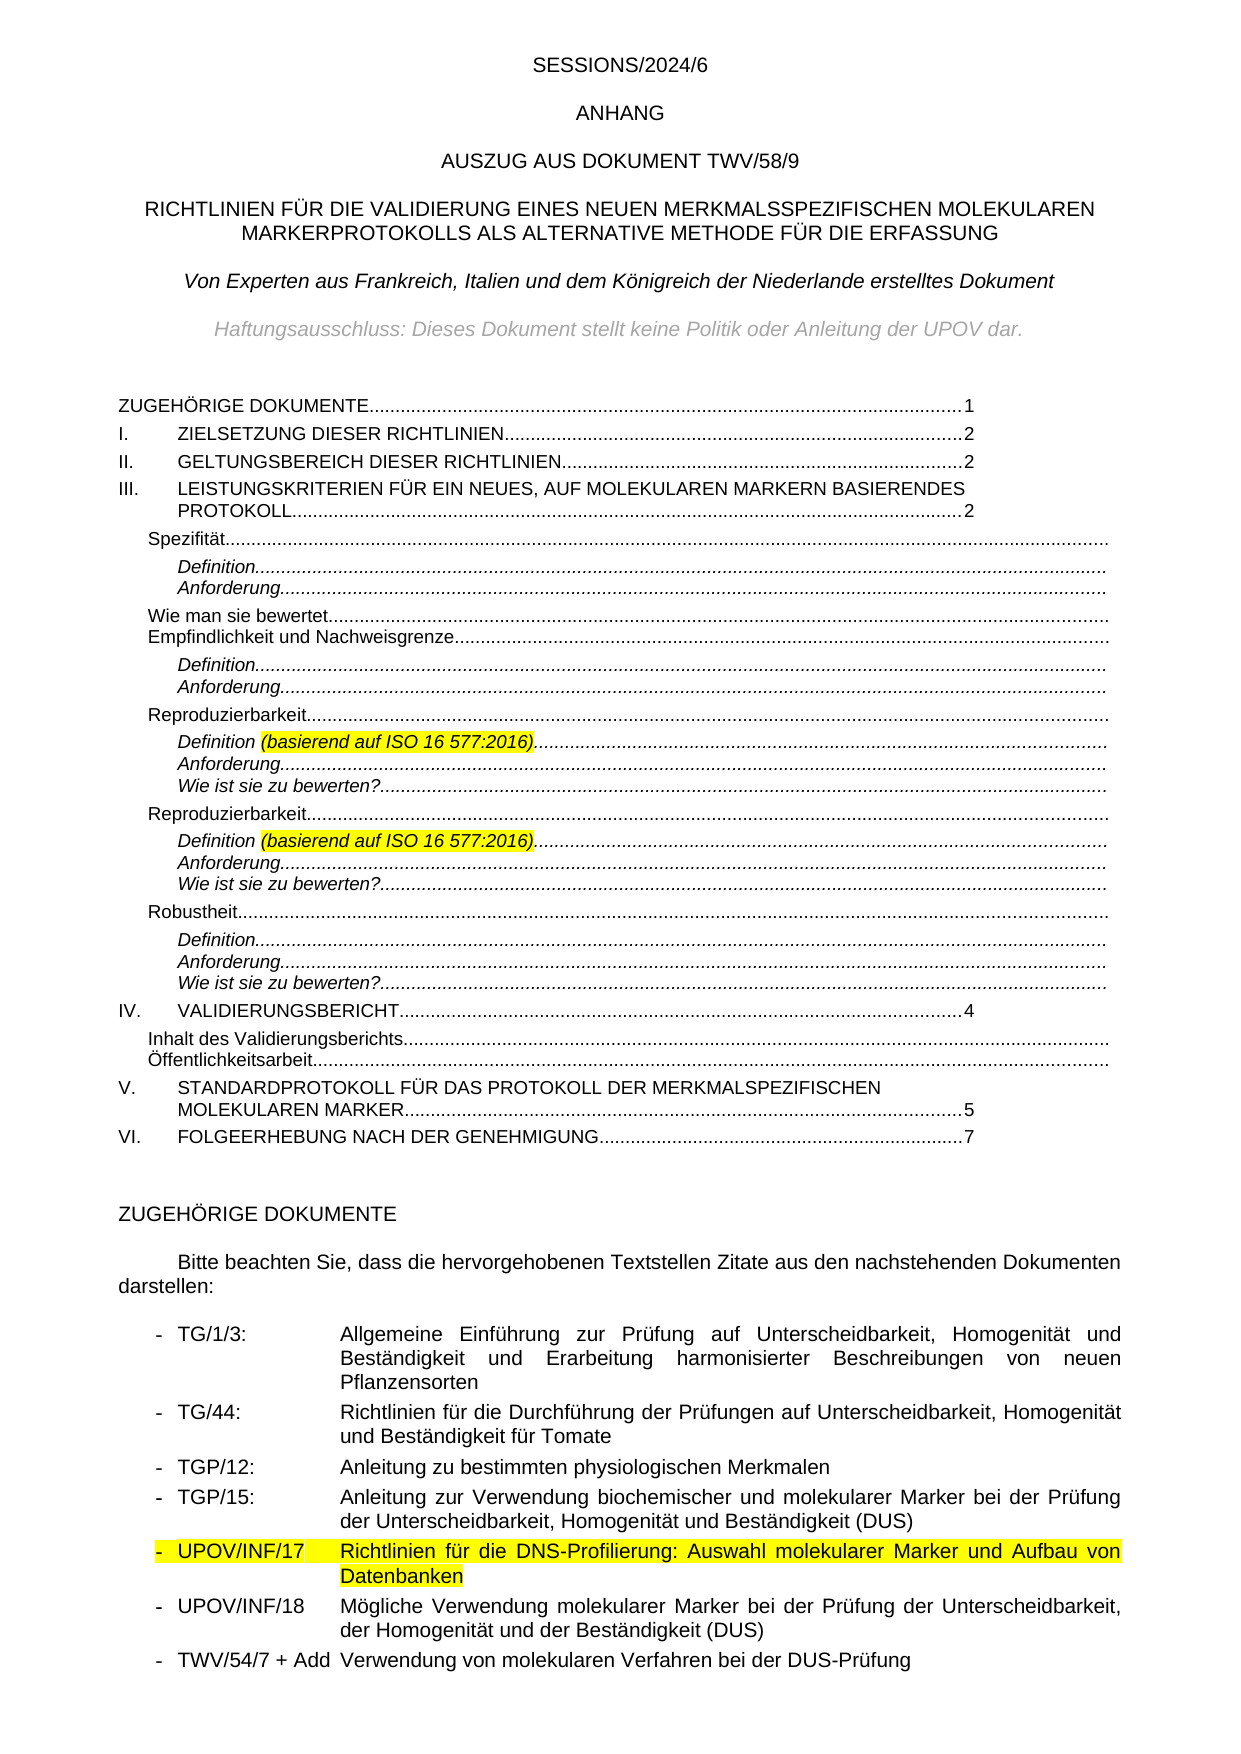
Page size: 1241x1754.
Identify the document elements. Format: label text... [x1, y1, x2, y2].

text Reproduzierbarkeit 3 [148, 703, 1092, 725]
text Wie ist sie zu bewerten? 3 [177, 774, 974, 796]
list UPOV/INF/18 Mögliche Verwendung molekularer Marker bei der Prüfung der Unterscheidbarkeit, der Homogenität und der Beständigkeit (DUS) [155, 1594, 1122, 1642]
text Definition 2 [177, 555, 974, 577]
list TWV/54/7 + Add Verwendung von molekularen Verfahren bei der DUS-Prüfung [155, 1648, 1122, 1672]
text Wie ist sie zu bewerten? 3 [177, 873, 974, 895]
list TG/1/3: Allgemeine Einführung zur Prüfung auf Unterscheidbarkeit, Homogenität und Beständigkeit und Erarbeitung harmonisierter Beschreibungen von neuen Pflanzensorten [155, 1322, 1122, 1394]
text IV. Validierungsbericht 4 [118, 1000, 974, 1021]
text II. Geltungsbereich dieser Richtlinien 2 [118, 450, 974, 472]
text Anforderung 3 [177, 753, 974, 774]
text Bitte beachten Sie, dass die hervorgehobenen Textstellen Zitate aus den nachstehenden Dokumenten darstellen: [118, 1250, 1122, 1298]
text RICHTLINIEN FÜR DIE VALIDIERUNG EINES NEUEN MERKMALSSPEZIFISCHEN MOLEKULAREN MARKERPROTOKOLLS ALS ALTERNATIVE METHODE FÜR DIE ERFASSUNG [118, 197, 1122, 245]
list UPOV/INF/17 Richtlinien für die DNS-Profilierung: Auswahl molekularer Marker und Aufbau von Datenbanken [155, 1539, 1122, 1587]
list TG/44: Richtlinien für die Durchführung der Prüfungen auf Unterscheidbarkeit, Homogenität und Beständigkeit für Tomate [155, 1400, 1122, 1448]
text Spezifität 2 [148, 528, 1092, 549]
text Definition 2 [177, 654, 974, 676]
text Von Experten aus Frankreich, Italien und dem Königreich der Niederlande erstelltes Dokument [118, 269, 1122, 293]
text Inhalt des Validierungsberichts 4 [148, 1028, 1092, 1049]
text Haftungsausschluss: Dieses Dokument stellt keine Politik oder Anleitung der UPOV dar. [118, 317, 1122, 341]
text Reproduzierbarkeit 3 [148, 802, 1092, 824]
text Öffentlichkeitsarbeit 4 [148, 1049, 1092, 1071]
text VI. Folgeerhebung nach der Genehmigung 7 [118, 1126, 974, 1148]
text III. Leistungskriterien für ein neues, auf molekularen Markern basierendes Protokoll 2 [118, 478, 974, 521]
text V. Standardprotokoll für das Protokoll der merkmalspezifischen molekularen Marker 5 [118, 1077, 974, 1120]
text Robustheit 4 [148, 901, 1092, 923]
text Anforderung 3 [177, 852, 974, 873]
list TGP/12: Anleitung zu bestimmten physiologischen Merkmalen [155, 1454, 1122, 1479]
text I. Zielsetzung dieser Richtlinien 2 [118, 423, 974, 444]
text Anforderung 3 [177, 676, 974, 697]
text Anforderung 2 [177, 577, 974, 598]
text Definition (basierend auf ISO 16 577:2016) 3 [534, 731, 974, 753]
text Wie ist sie zu bewerten? 4 [177, 972, 974, 993]
list TGP/15: Anleitung zur Verwendung biochemischer und molekularer Marker bei der Prüfung der Unterscheidbarkeit, Homogenität und Beständigkeit (DUS) [155, 1485, 1122, 1533]
text AUSZUG AUS DOKUMENT TWV/58/9 [118, 149, 1122, 173]
text Definition 4 [177, 929, 974, 950]
subtitle Zugehörige Dokumente [118, 1202, 1122, 1226]
text Empfindlichkeit und Nachweisgrenze 2 [148, 626, 1092, 648]
text Definition (basierend auf ISO 16 577:2016) 3 [534, 830, 974, 852]
text Wie man sie bewertet 2 [148, 605, 1092, 626]
text Anforderung 4 [177, 950, 974, 972]
text Zugehörige Dokumente 1 [118, 395, 974, 416]
